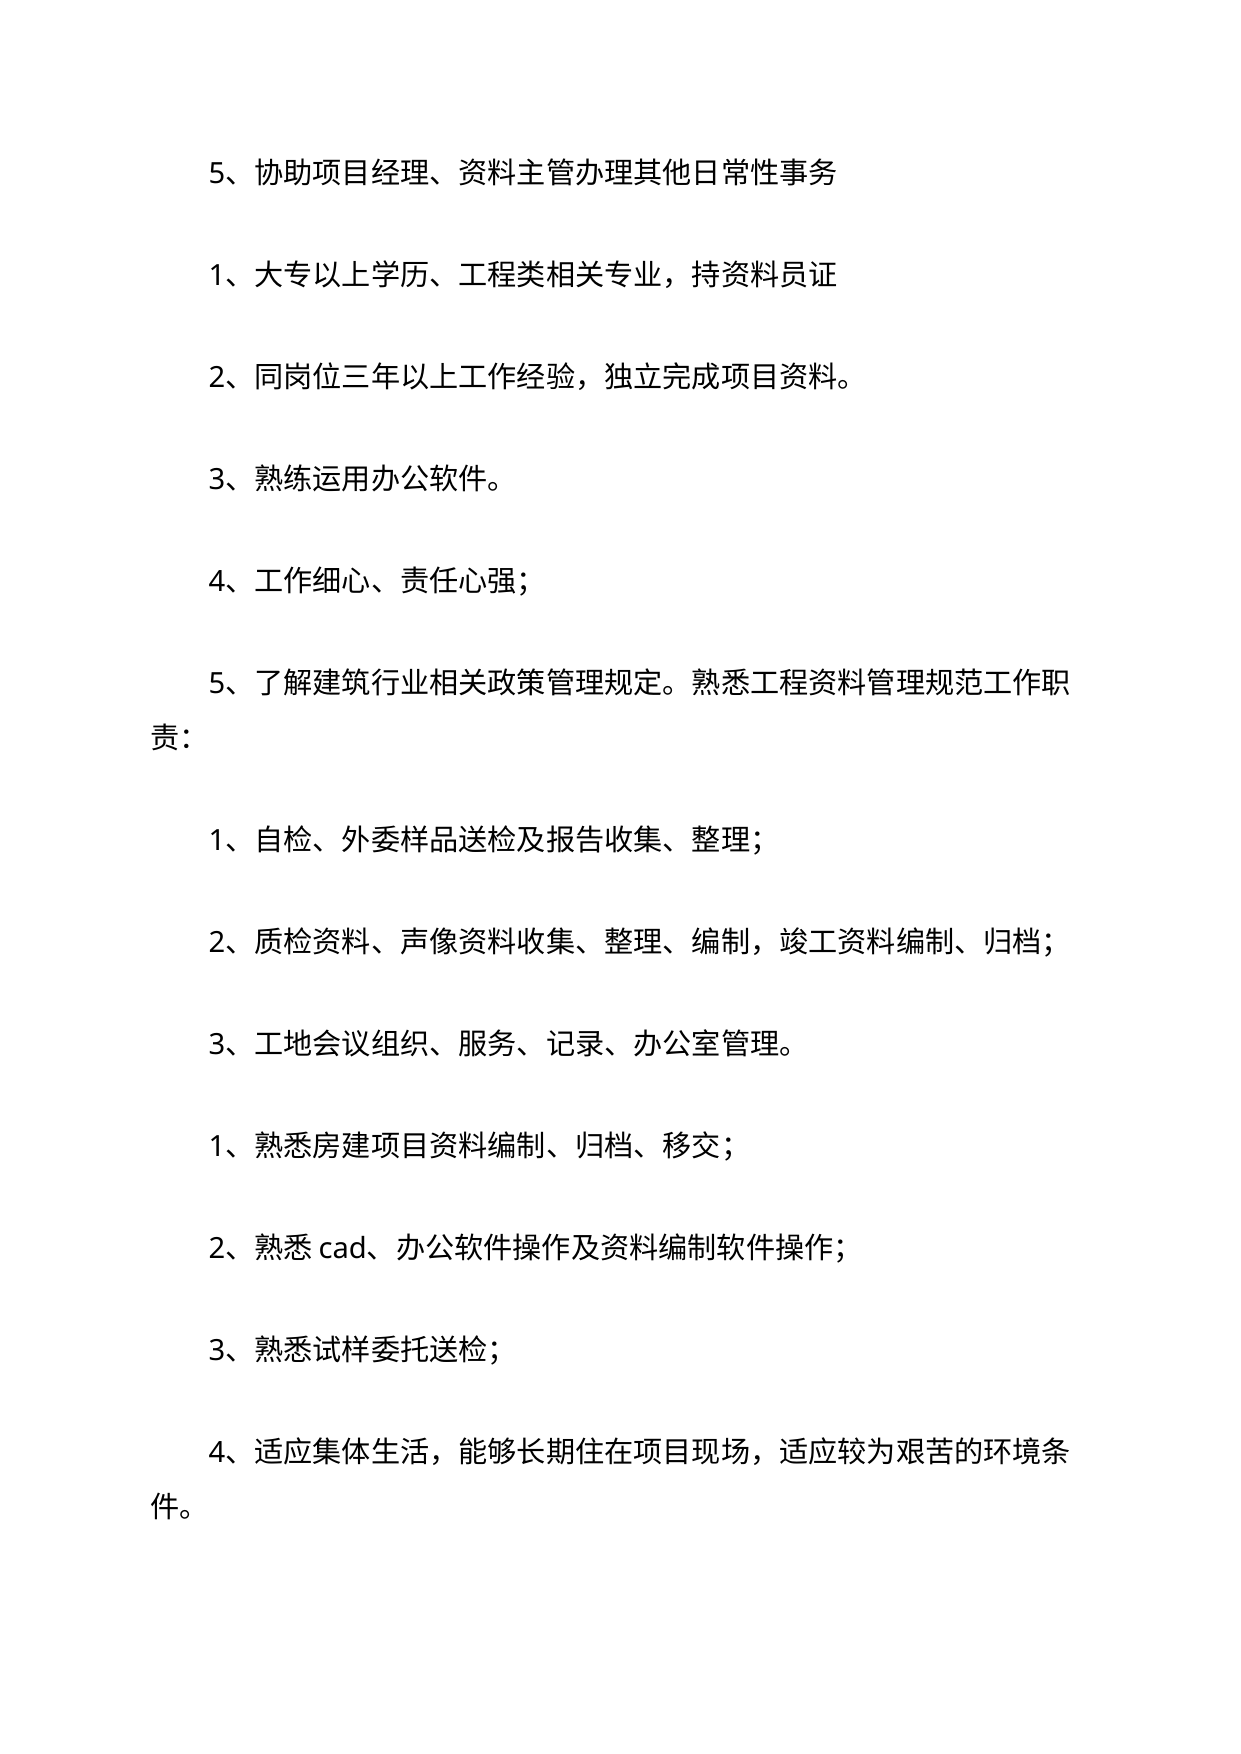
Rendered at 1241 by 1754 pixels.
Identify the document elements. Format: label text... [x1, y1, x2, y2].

text 4、工作细心、责任心强； [150, 558, 1090, 600]
text 4、适应集体生活，能够长期住在项目现场，适应较为艰苦的环境条件。 [150, 1428, 1090, 1526]
text 5、了解建筑行业相关政策管理规定。熟悉工程资料管理规范工作职责： [150, 660, 1090, 757]
text 2、同岗位三年以上工作经验，独立完成项目资料。 [150, 354, 1090, 396]
text 2、熟悉cad、办公软件操作及资料编制软件操作； [150, 1224, 1090, 1267]
text 1、大专以上学历、工程类相关专业，持资料员证 [150, 252, 1090, 294]
text 2、质检资料、声像资料收集、整理、编制，竣工资料编制、归档； [150, 919, 1090, 961]
text 1、熟悉房建项目资料编制、归档、移交； [150, 1123, 1090, 1165]
text 3、工地会议组织、服务、记录、办公室管理。 [150, 1021, 1090, 1063]
text 1、自检、外委样品送检及报告收集、整理； [150, 817, 1090, 859]
text 3、熟悉试样委托送检； [150, 1327, 1090, 1369]
text 5、协助项目经理、资料主管办理其他日常性事务 [150, 150, 1090, 192]
text 3、熟练运用办公软件。 [150, 456, 1090, 498]
